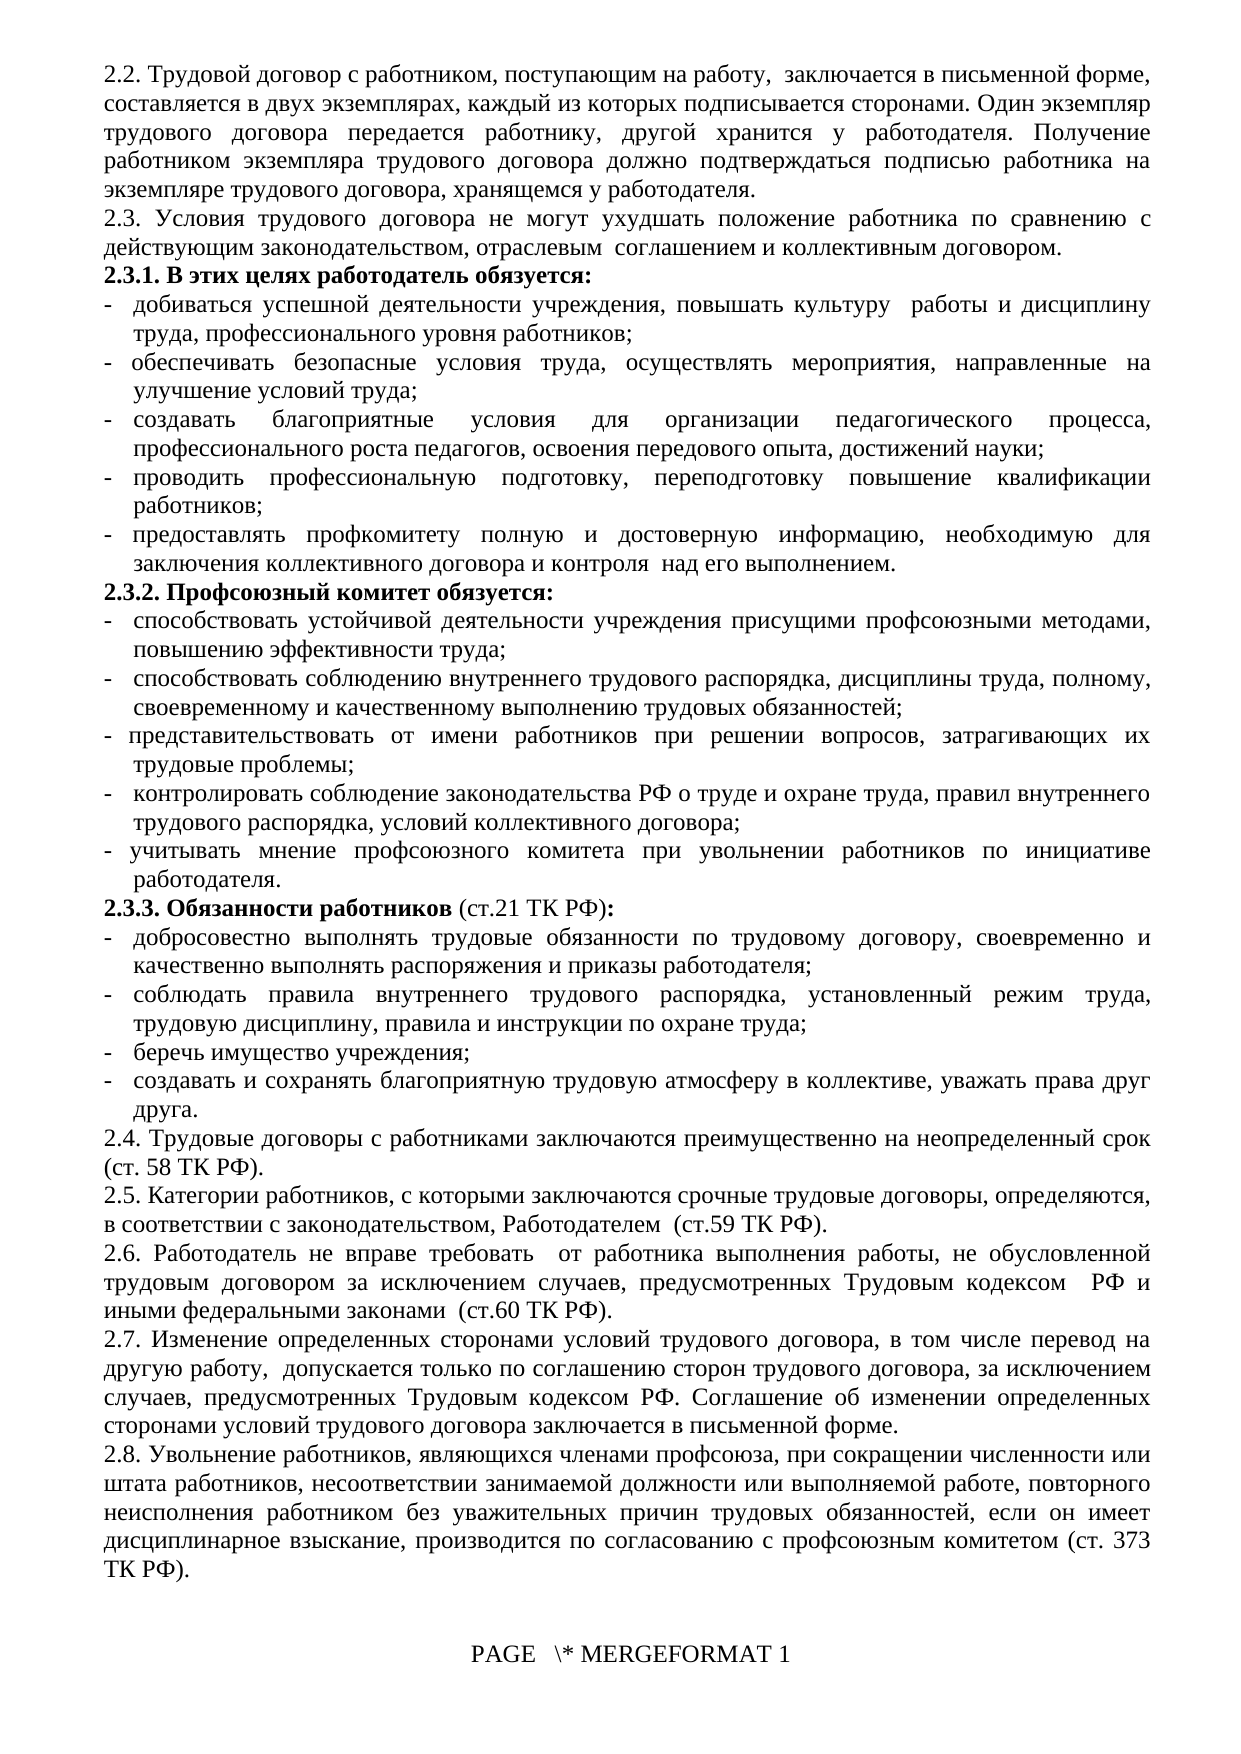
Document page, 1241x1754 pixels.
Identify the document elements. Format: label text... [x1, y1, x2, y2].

text - способствовать соблюдению внутреннего трудового распорядка, дисциплины труда, полному, своевременному и качественному выполнению трудовых обязанностей; [103, 663, 1152, 720]
text - учитывать мнение профсоюзного комитета при увольнении работников по инициативе работодателя. [103, 835, 1152, 893]
text 2.3.2. Профсоюзный комитет обязуется: [103, 577, 1152, 605]
text 2.5. Категории работников, с которыми заключаются срочные трудовые договоры, определяются, в соответствии с законодательством, Работодателем (ст.59 ТК РФ). [103, 1180, 1152, 1238]
text - представительствовать от имени работников при решении вопросов, затрагивающих их трудовые проблемы; [103, 720, 1152, 778]
text - беречь имущество учреждения; [103, 1037, 1152, 1065]
text - проводить профессиональную подготовку, переподготовку повышение квалификации работников; [103, 462, 1152, 519]
text - способствовать устойчивой деятельности учреждения присущими профсоюзными методами, повышению эффективности труда; [103, 605, 1152, 663]
text - соблюдать правила внутреннего трудового распорядка, установленный режим труда, трудовую дисциплину, правила и инструкции по охране труда; [103, 979, 1152, 1037]
text - создавать и сохранять благоприятную трудовую атмосферу в коллективе, уважать права друг друга. [103, 1065, 1152, 1123]
text - предоставлять профкомитету полную и достоверную информацию, необходимую для заключения коллективного договора и контроля над его выполнением. [103, 519, 1152, 577]
text - контролировать соблюдение законодательства РФ о труде и охране труда, правил внутреннего трудового распорядка, условий коллективного договора; [103, 778, 1152, 835]
text - создавать благоприятные условия для организации педагогического процесса, профессионального роста педагогов, освоения передового опыта, достижений науки; [103, 404, 1152, 462]
text - обеспечивать безопасные условия труда, осуществлять мероприятия, направленные на улучшение условий труда; [103, 347, 1152, 404]
text 2.3.1. В этих целях работодатель обязуется: [103, 260, 1152, 289]
text - добросовестно выполнять трудовые обязанности по трудовому договору, своевременно и качественно выполнять распоряжения и приказы работодателя; [103, 922, 1152, 979]
text 2.3.3. Обязанности работников (ст.21 ТК РФ): [103, 893, 1152, 922]
text 2.7. Изменение определенных сторонами условий трудового договора, в том числе перевод на другую работу, допускается только по соглашению сторон трудового договора, за исключением случаев, предусмотренных Трудовым кодексом РФ. Соглашение об изменении определенных сторонами условий трудового договора заключается в письменной форме. [103, 1324, 1152, 1439]
text 2.4. Трудовые договоры с работниками заключаются преимущественно на неопределенный срок (ст. 58 ТК РФ). [103, 1123, 1152, 1180]
text 2.3. Условия трудового договора не могут ухудшать положение работника по сравнению с действующим законодательством, отраслевым соглашением и коллективным договором. [103, 203, 1152, 260]
text 2.8. Увольнение работников, являющихся членами профсоюза, при сокращении численности или штата работников, несоответствии занимаемой должности или выполняемой работе, повторного неисполнения работником без уважительных причин трудовых обязанностей, если он имеет дисциплинарное взыскание, производится по согласованию с профсоюзным комитетом (ст. 373 ТК РФ). [103, 1439, 1152, 1583]
text 2.2. Трудовой договор с работником, поступающим на работу, заключается в письменной форме, составляется в двух экземплярах, каждый из которых подписывается сторонами. Один экземпляр трудового договора передается работнику, другой хранится у работодателя. Получение работником экземпляра трудового договора должно подтверждаться подписью работника на экземпляре трудового договора, хранящемся у работодателя. [103, 59, 1152, 203]
text - добиваться успешной деятельности учреждения, повышать культуру работы и дисциплину труда, профессионального уровня работников; [103, 289, 1152, 347]
text 2.6. Работодатель не вправе требовать от работника выполнения работы, не обусловленной трудовым договором за исключением случаев, предусмотренных Трудовым кодексом РФ и иными федеральными законами (ст.60 ТК РФ). [103, 1238, 1152, 1324]
